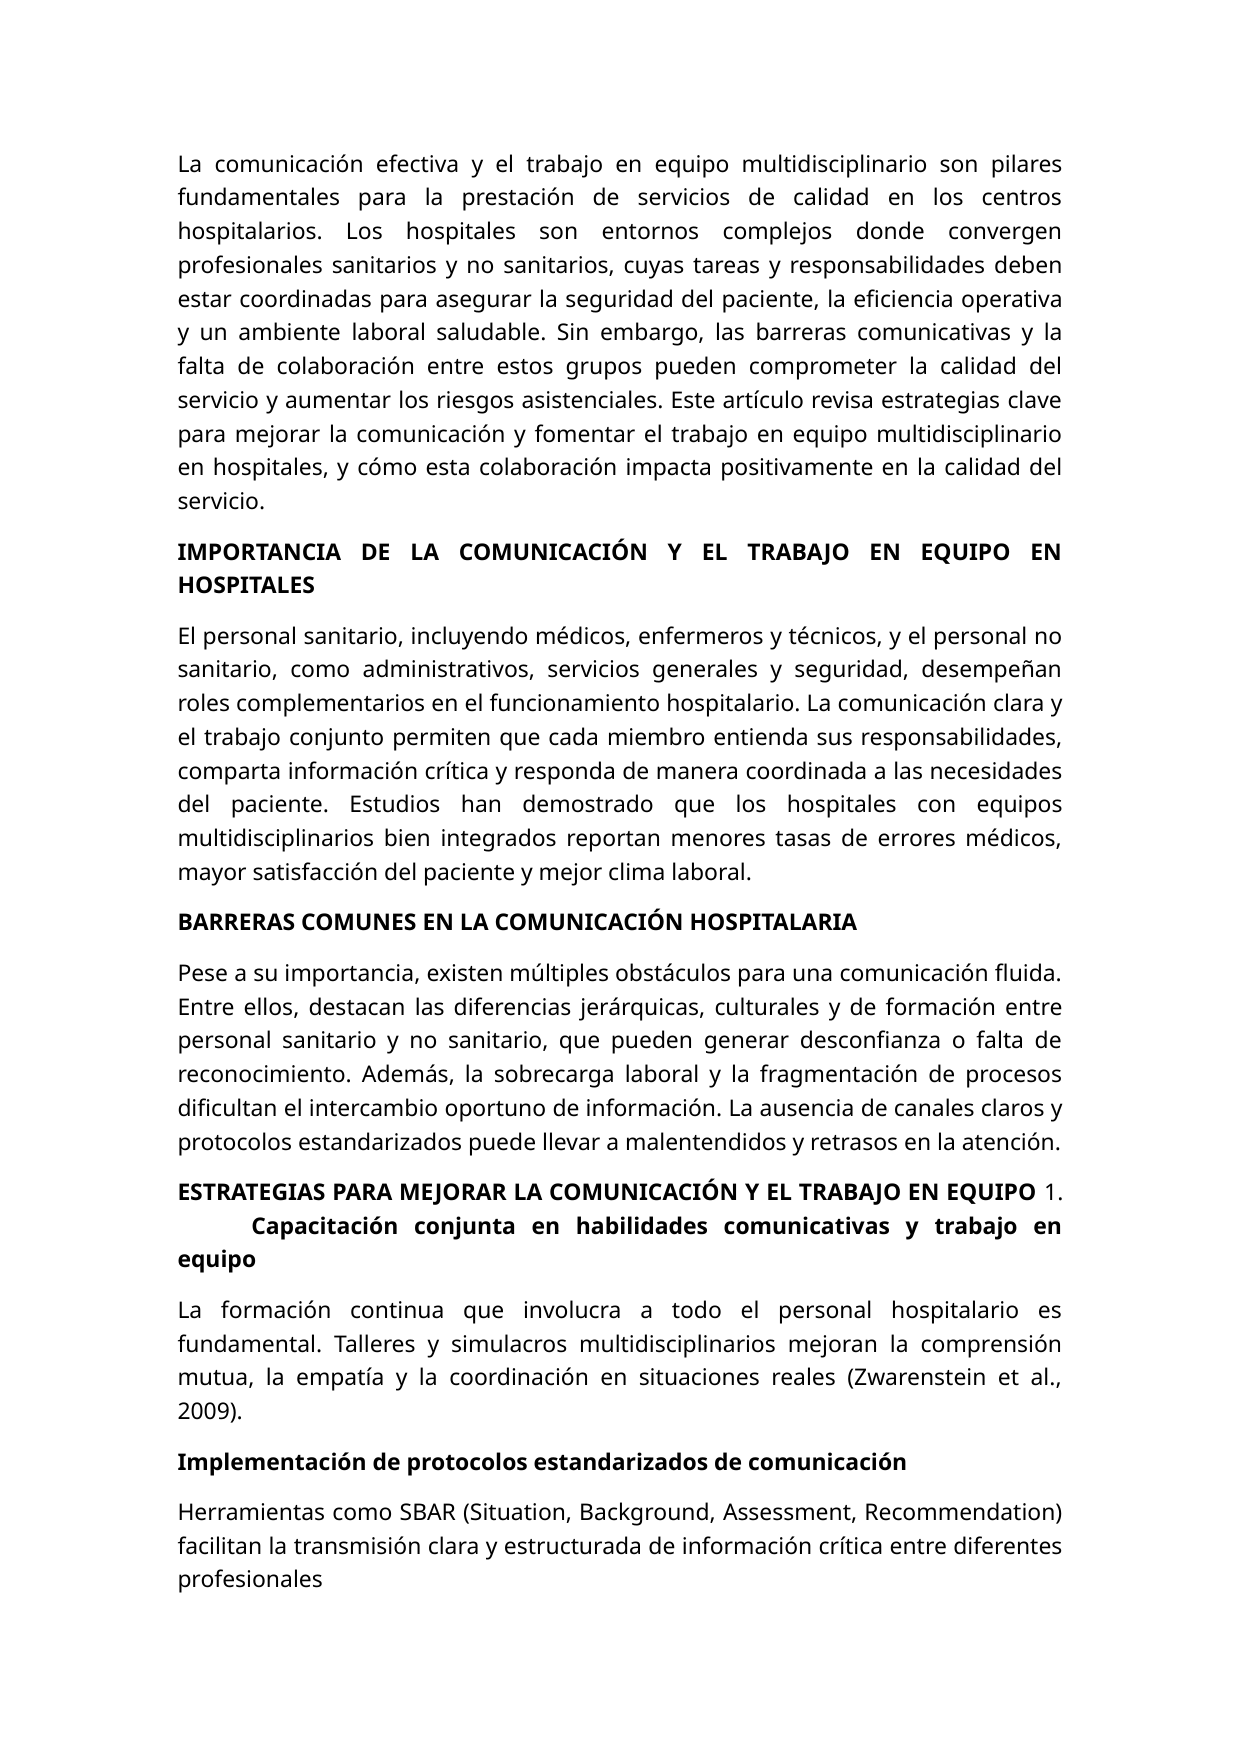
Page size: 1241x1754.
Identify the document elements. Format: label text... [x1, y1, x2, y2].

text Pese a su importancia, existen múltiples obstáculos para una comunicación fluida. Entre ellos, destacan las diferencias jerárquicas, culturales y de formación entre personal sanitario y no sanitario, que pueden generar desconfianza o falta de reconocimiento. Además, la sobrecarga laboral y la fragmentación de procesos dificultan el intercambio oportuno de información. La ausencia de canales claros y protocolos estandarizados puede llevar a malentendidos y retrasos en la atención. [177, 957, 1063, 1157]
text La formación continua que involucra a todo el personal hospitalario es fundamental. Talleres y simulacros multidisciplinarios mejoran la comprensión mutua, la empatía y la coordinación en situaciones reales (Zwarenstein et al., 2009). [177, 1294, 1063, 1426]
text La comunicación efectiva y el trabajo en equipo multidisciplinario son pilares fundamentales para la prestación de servicios de calidad en los centros hospitalarios. Los hospitales son entornos complejos donde convergen profesionales sanitarios y no sanitarios, cuyas tareas y responsabilidades deben estar coordinadas para asegurar la seguridad del paciente, la eficiencia operativa y un ambiente laboral saludable. Sin embargo, las barreras comunicativas y la falta de colaboración entre estos grupos pueden comprometer la calidad del servicio y aumentar los riesgos asistenciales. Este artículo revisa estrategias clave para mejorar la comunicación y fomentar el trabajo en equipo multidisciplinario en hospitales, y cómo esta colaboración impacta positivamente en la calidad del servicio. [177, 148, 1063, 516]
text Herramientas como SBAR (Situation, Background, Assessment, Recommendation) facilitan la transmisión clara y estructurada de información crítica entre diferentes profesionales [177, 1496, 1063, 1595]
text ESTRATEGIAS PARA MEJORAR LA COMUNICACIÓN Y EL TRABAJO EN EQUIPO 1. Capacitación conjunta en habilidades comunicativas y trabajo en equipo [177, 1176, 1063, 1275]
text Implementación de protocolos estandarizados de comunicación [177, 1446, 1063, 1477]
text El personal sanitario, incluyendo médicos, enfermeros y técnicos, y el personal no sanitario, como administrativos, servicios generales y seguridad, desempeñan roles complementarios en el funcionamiento hospitalario. La comunicación clara y el trabajo conjunto permiten que cada miembro entienda sus responsabilidades, comparta información crítica y responda de manera coordinada a las necesidades del paciente. Estudios han demostrado que los hospitales con equipos multidisciplinarios bien integrados reportan menores tasas de errores médicos, mayor satisfacción del paciente y mejor clima laboral. [177, 620, 1063, 887]
text IMPORTANCIA DE LA COMUNICACIÓN Y EL TRABAJO EN EQUIPO EN HOSPITALES [177, 536, 1063, 601]
text BARRERAS COMUNES EN LA COMUNICACIÓN HOSPITALARIA [177, 906, 1063, 938]
